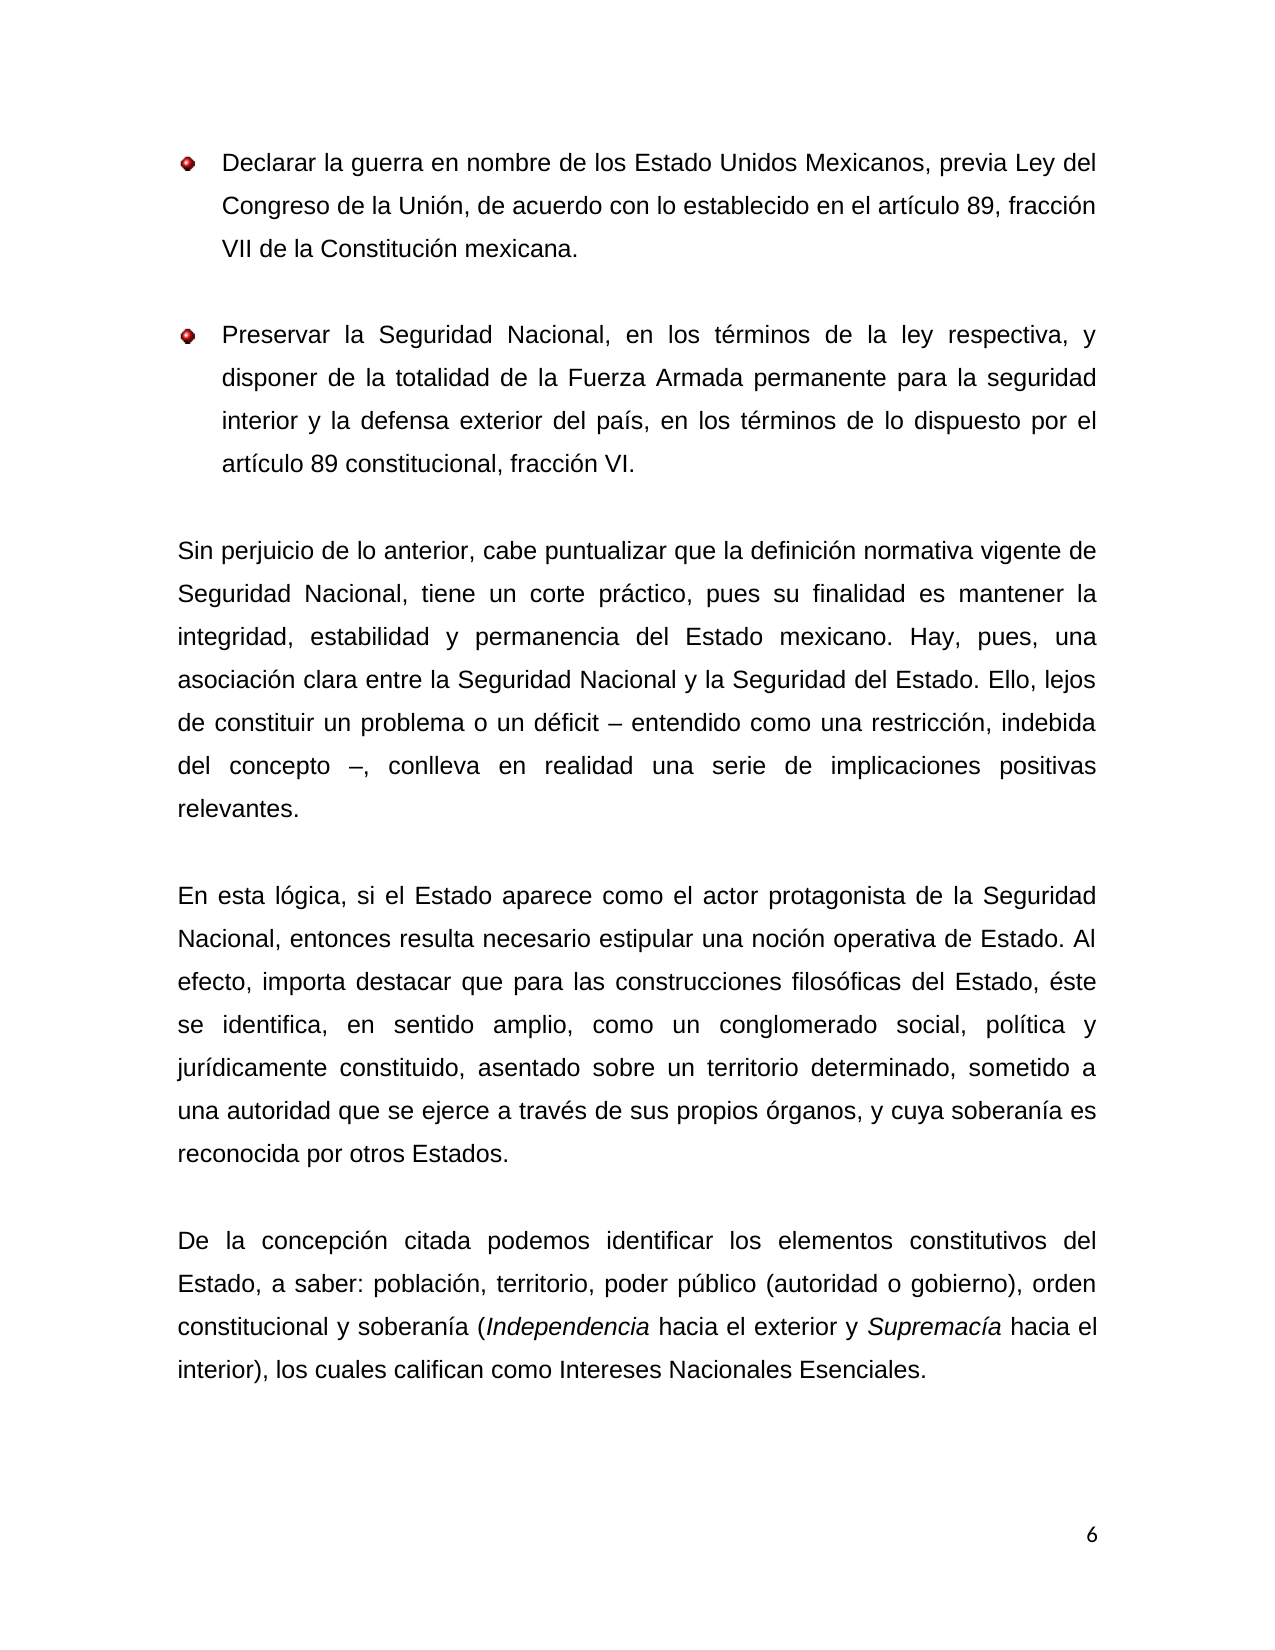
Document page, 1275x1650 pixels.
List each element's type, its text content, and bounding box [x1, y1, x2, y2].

list Preservar la Seguridad Nacional, en los términos de la ley respectiva, y disponer de la totalidad de la Fuerza Armada permanente para la seguridad interior y la defensa exterior del país, en los términos de lo dispuesto por el artículo 89 constitucional, fracción VI. [177, 320, 1098, 478]
list Declarar la guerra en nombre de los Estado Unidos Mexicanos, previa Ley del Congreso de la Unión, de acuerdo con lo establecido en el artículo 89, fracción VII de la Constitución mexicana. [177, 148, 1098, 263]
picture [178, 154, 195, 171]
text En esta lógica, si el Estado aparece como el actor protagonista de la Seguridad Nacional, entonces resulta necesario estipular una noción operativa de Estado. Al efecto, importa destacar que para las construcciones filosóficas del Estado, éste se identifica, en sentido amplio, como un conglomerado social, política y jurídicamente constituido, asentado sobre un territorio determinado, sometido a una autoridad que se ejerce a través de sus propios órganos, y cuya soberanía es reconocida por otros Estados. [177, 881, 1098, 1168]
text Sin perjuicio de lo anterior, cabe puntualizar que la definición normativa vigente de Seguridad Nacional, tiene un corte práctico, pues su finalidad es mantener la integridad, estabilidad y permanencia del Estado mexicano. Hay, pues, una asociación clara entre la Seguridad Nacional y la Seguridad del Estado. Ello, lejos de constituir un problema o un déficit – entendido como una restricción, indebida del concepto –, conlleva en realidad una serie de implicaciones positivas relevantes. [177, 536, 1098, 823]
text De la concepción citada podemos identificar los elementos constitutivos del Estado, a saber: población, territorio, poder público (autoridad o gobierno), orden constitucional y soberanía (Independencia hacia el exterior y Supremacía hacia el interior), los cuales califican como Intereses Nacionales Esenciales. [177, 1226, 1098, 1384]
picture [178, 326, 195, 344]
